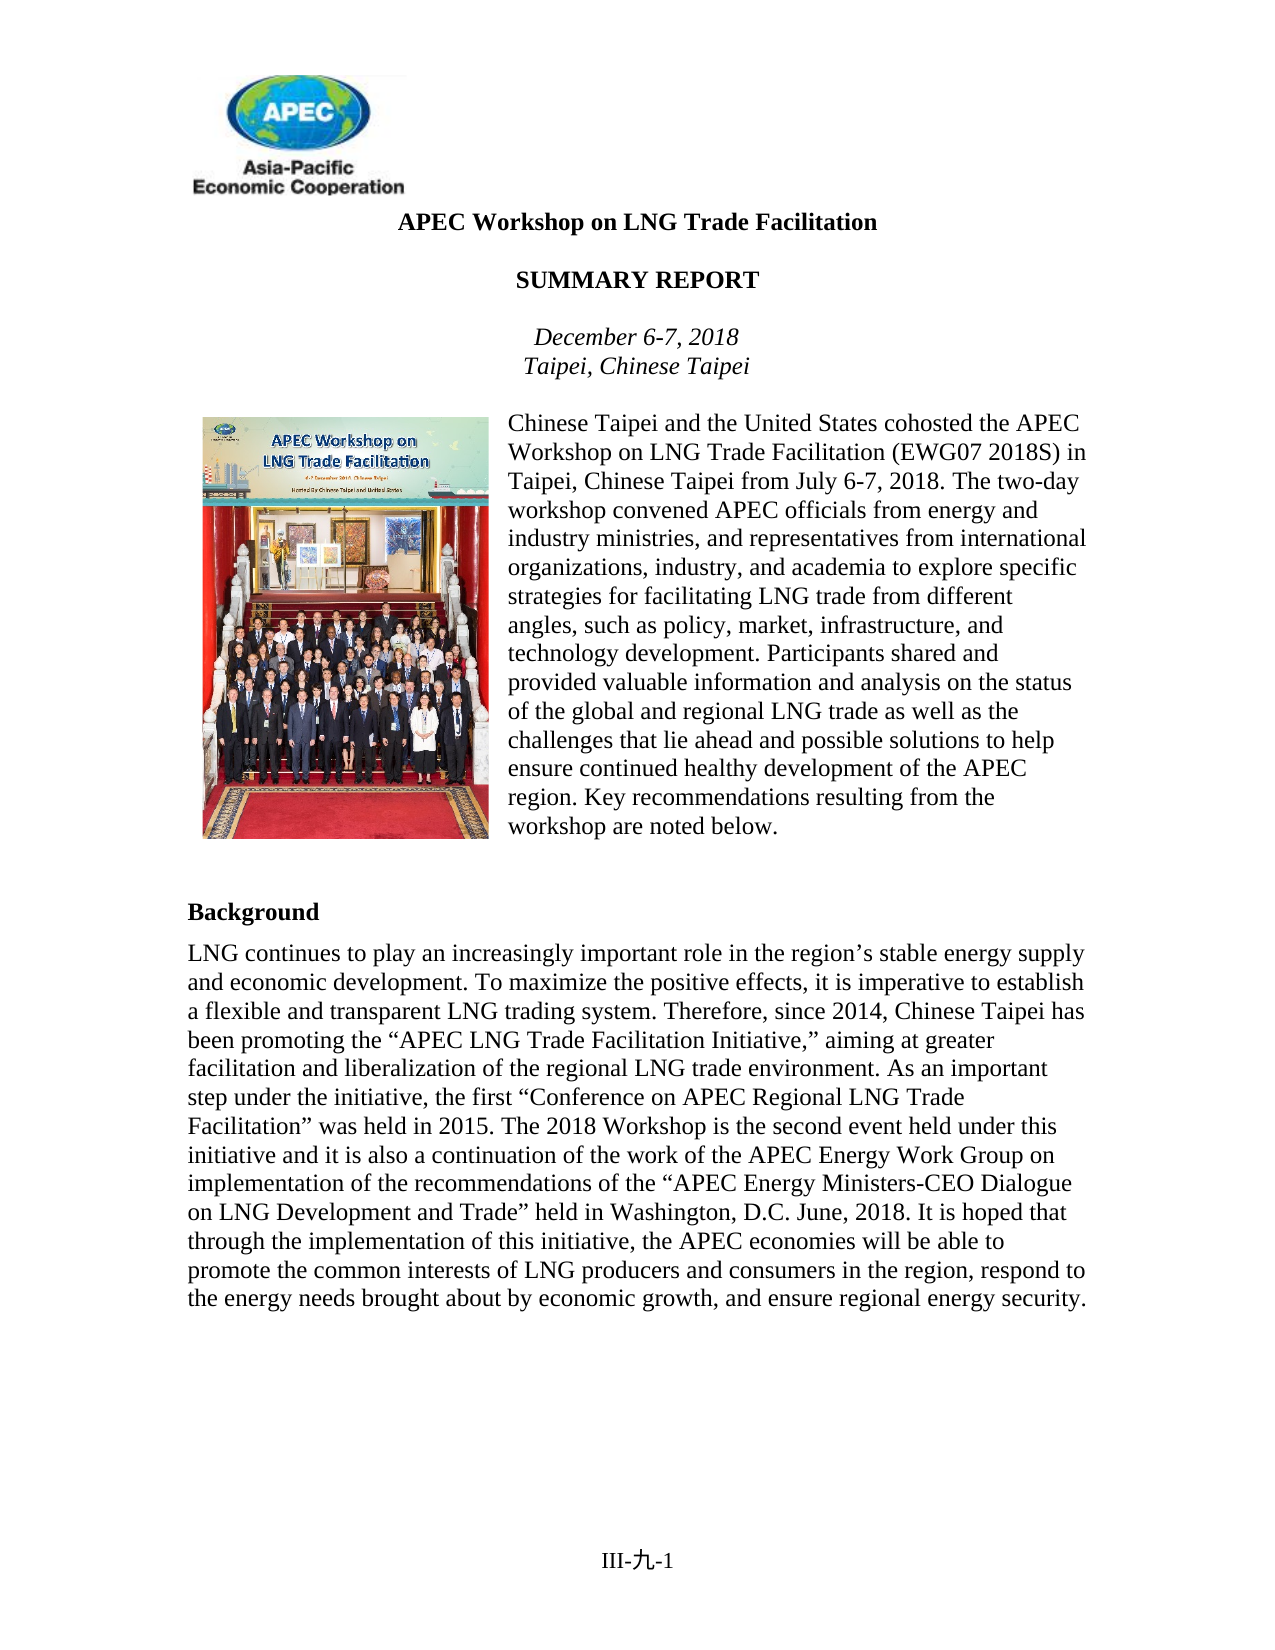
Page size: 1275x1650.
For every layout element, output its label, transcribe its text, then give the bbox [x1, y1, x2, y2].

picture [201, 417, 489, 836]
text Background [187, 897, 1088, 926]
text Taipei, Chinese Taipei [187, 351, 1088, 380]
text SUMMARY REPORT [187, 265, 1088, 293]
text December 6-7, 2018 [187, 322, 1088, 351]
picture [187, 75, 415, 208]
text APEC Workshop on LNG Trade Facilitation [187, 207, 1088, 236]
text LNG continues to play an increasingly important role in the region’s stable energy supply and economic development. To maximize the positive effects, it is imperative to establish a flexible and transparent LNG trading system. Therefore, since 2014, Chinese Taipei has been promoting the “APEC LNG Trade Facilitation Initiative,” aiming at greater facilitation and liberalization of the regional LNG trade environment. As an important step under the initiative, the first “Conference on APEC Regional LNG Trade Facilitation” was held in 2015. The 2018 Workshop is the second event held under this initiative and it is also a continuation of the work of the APEC Energy Work Group on implementation of the recommendations of the “APEC Energy Ministers-CEO Dialogue on LNG Development and Trade” held in Washington, D.C. June, 2018. It is hoped that through the implementation of this initiative, the APEC economies will be able to promote the common interests of LNG producers and consumers in the region, respond to the energy needs brought about by economic growth, and ensure regional energy security. [187, 938, 1088, 1312]
